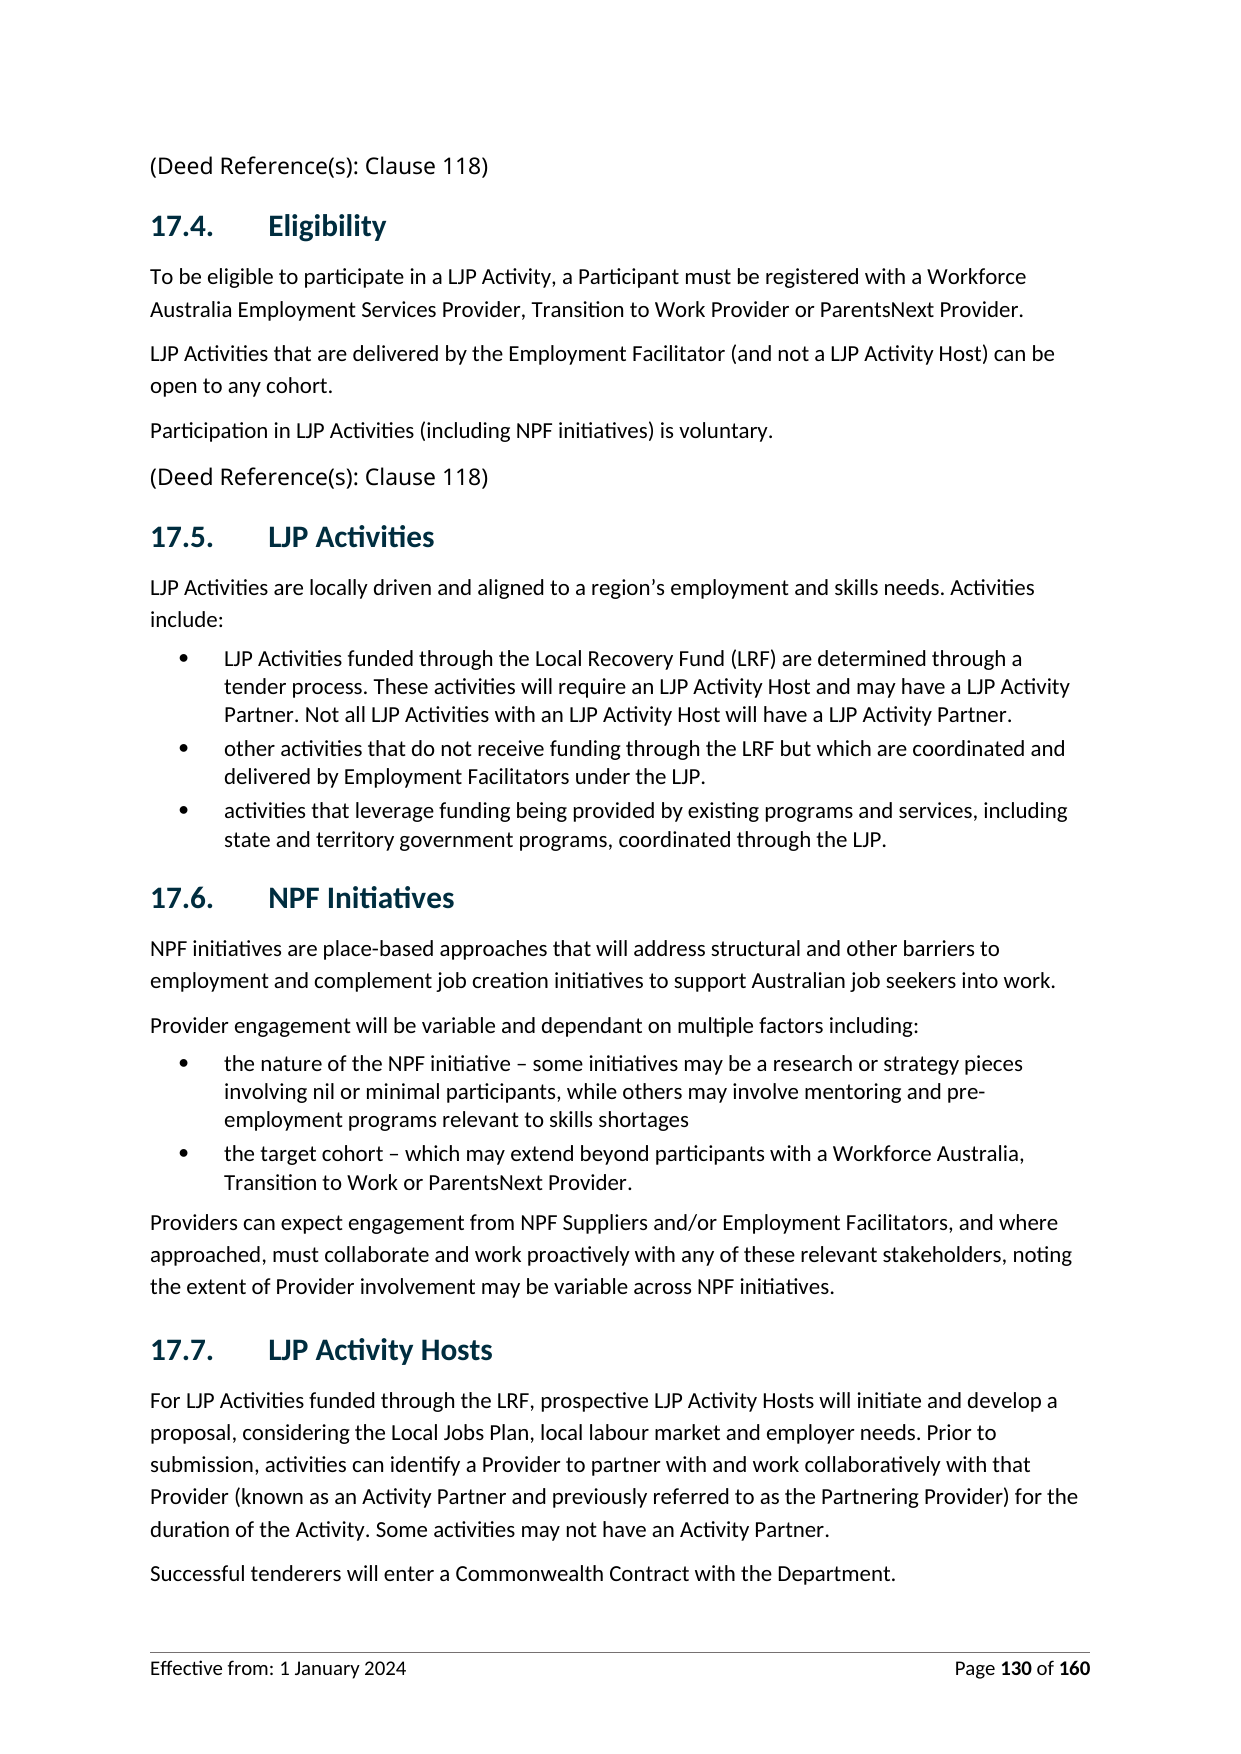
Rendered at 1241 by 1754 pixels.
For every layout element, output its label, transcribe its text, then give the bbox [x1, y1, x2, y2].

text NPF initiatives are place-based approaches that will address structural and other barriers to employment and complement job creation initiatives to support Australian job seekers into work. [150, 934, 1090, 994]
text Participation in LJP Activities (including NPF initiatives) is voluntary. [150, 416, 1090, 444]
text For LJP Activities funded through the LRF, prospective LJP Activity Hosts will initiate and develop a proposal, considering the Local Jobs Plan, local labour market and employer needs. Prior to submission, activities can identify a Provider to partner with and work collaboratively with that Provider (known as an Activity Partner and previously referred to as the Partnering Provider) for the duration of the Activity. Some activities may not have an Activity Partner. [150, 1386, 1090, 1543]
text To be eligible to participate in a LJP Activity, a Participant must be registered with a Workforce Australia Employment Services Provider, Transition to Work Provider or ParentsNext Provider. [150, 262, 1090, 323]
text Providers can expect engagement from NPF Suppliers and/or Employment Facilitators, and where approached, must collaborate and work proactively with any of these relevant stakeholders, noting the extent of Provider involvement may be variable across NPF initiatives. [150, 1208, 1090, 1301]
subtitle Eligibility [150, 206, 1090, 244]
text (Deed Reference(s): Clause 118) [150, 150, 1090, 181]
text the target cohort – which may extend beyond participants with a Workforce Australia, Transition to Work or ParentsNext Provider. [179, 1139, 1090, 1196]
text other activities that do not receive funding through the LRF but which are coordinated and delivered by Employment Facilitators under the LJP. [179, 734, 1090, 790]
text Successful tenderers will enter a Commonwealth Contract with the Department. [150, 1559, 1090, 1587]
text LJP Activities funded through the Local Recovery Fund (LRF) are determined through a tender process. These activities will require an LJP Activity Host and may have a LJP Activity Partner. Not all LJP Activities with an LJP Activity Host will have a LJP Activity Partner. [179, 644, 1090, 728]
text LJP Activities that are delivered by the Employment Facilitator (and not a LJP Activity Host) can be open to any cohort. [150, 339, 1090, 399]
subtitle NPF Initiatives [150, 878, 1090, 916]
text activities that leverage funding being provided by existing programs and services, including state and territory government programs, coordinated through the LJP. [179, 797, 1090, 853]
text LJP Activities are locally driven and aligned to a region’s employment and skills needs. Activities include: [150, 573, 1090, 634]
subtitle LJP Activity Hosts [150, 1330, 1090, 1368]
text (Deed Reference(s): Clause 118) [150, 461, 1090, 492]
subtitle LJP Activities [150, 517, 1090, 555]
text Provider engagement will be variable and dependant on multiple factors including: [150, 1011, 1090, 1039]
text the nature of the NPF initiative – some initiatives may be a research or strategy pieces involving nil or minimal participants, while others may involve mentoring and pre-employment programs relevant to skills shortages [179, 1049, 1090, 1133]
